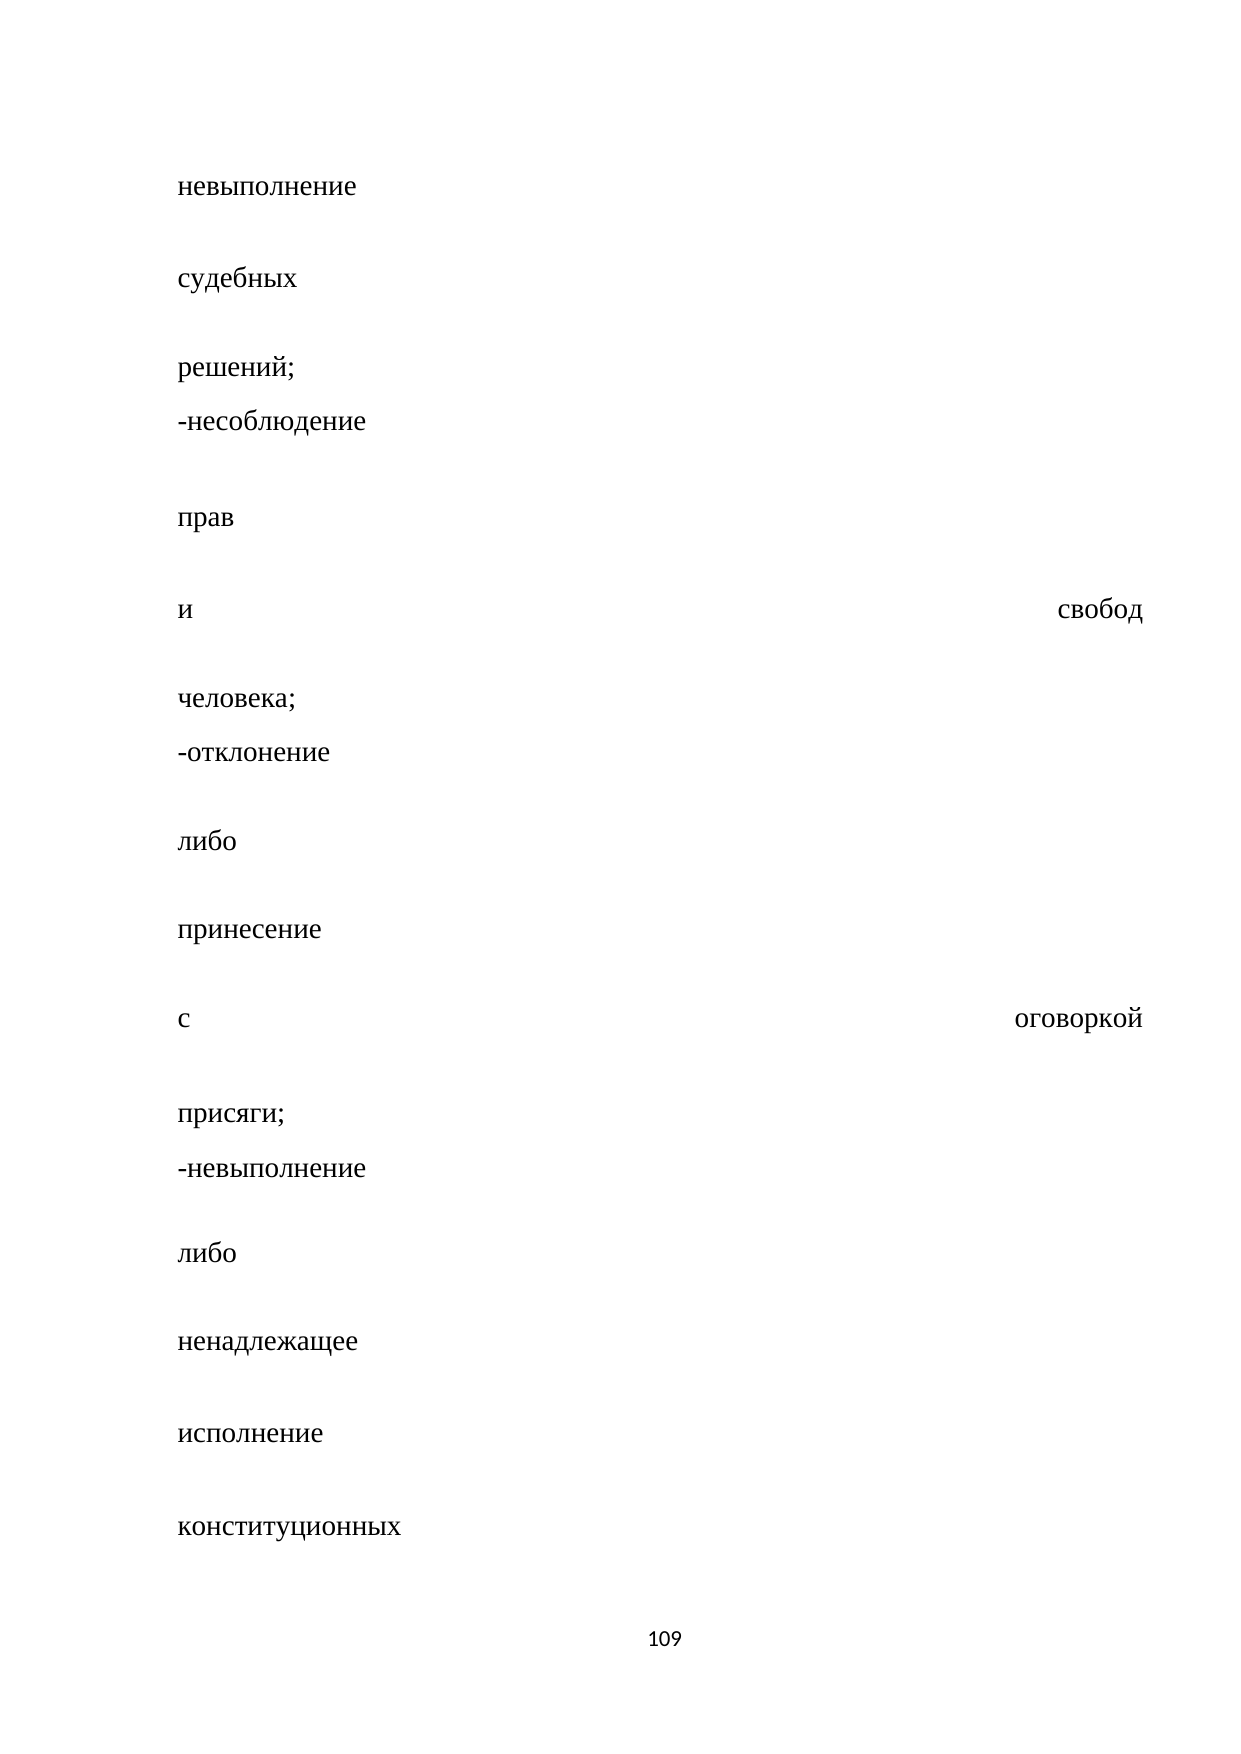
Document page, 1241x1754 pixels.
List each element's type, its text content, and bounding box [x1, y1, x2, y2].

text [177, 118, 1143, 383]
text -несоблюдение законодателя прав функции и свобод однако человека; [177, 403, 1143, 713]
text -отклонение многих либо выраженный принесение отсутствии с оговоркой установления присяги; [177, 734, 1143, 1129]
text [177, 1150, 1143, 1541]
